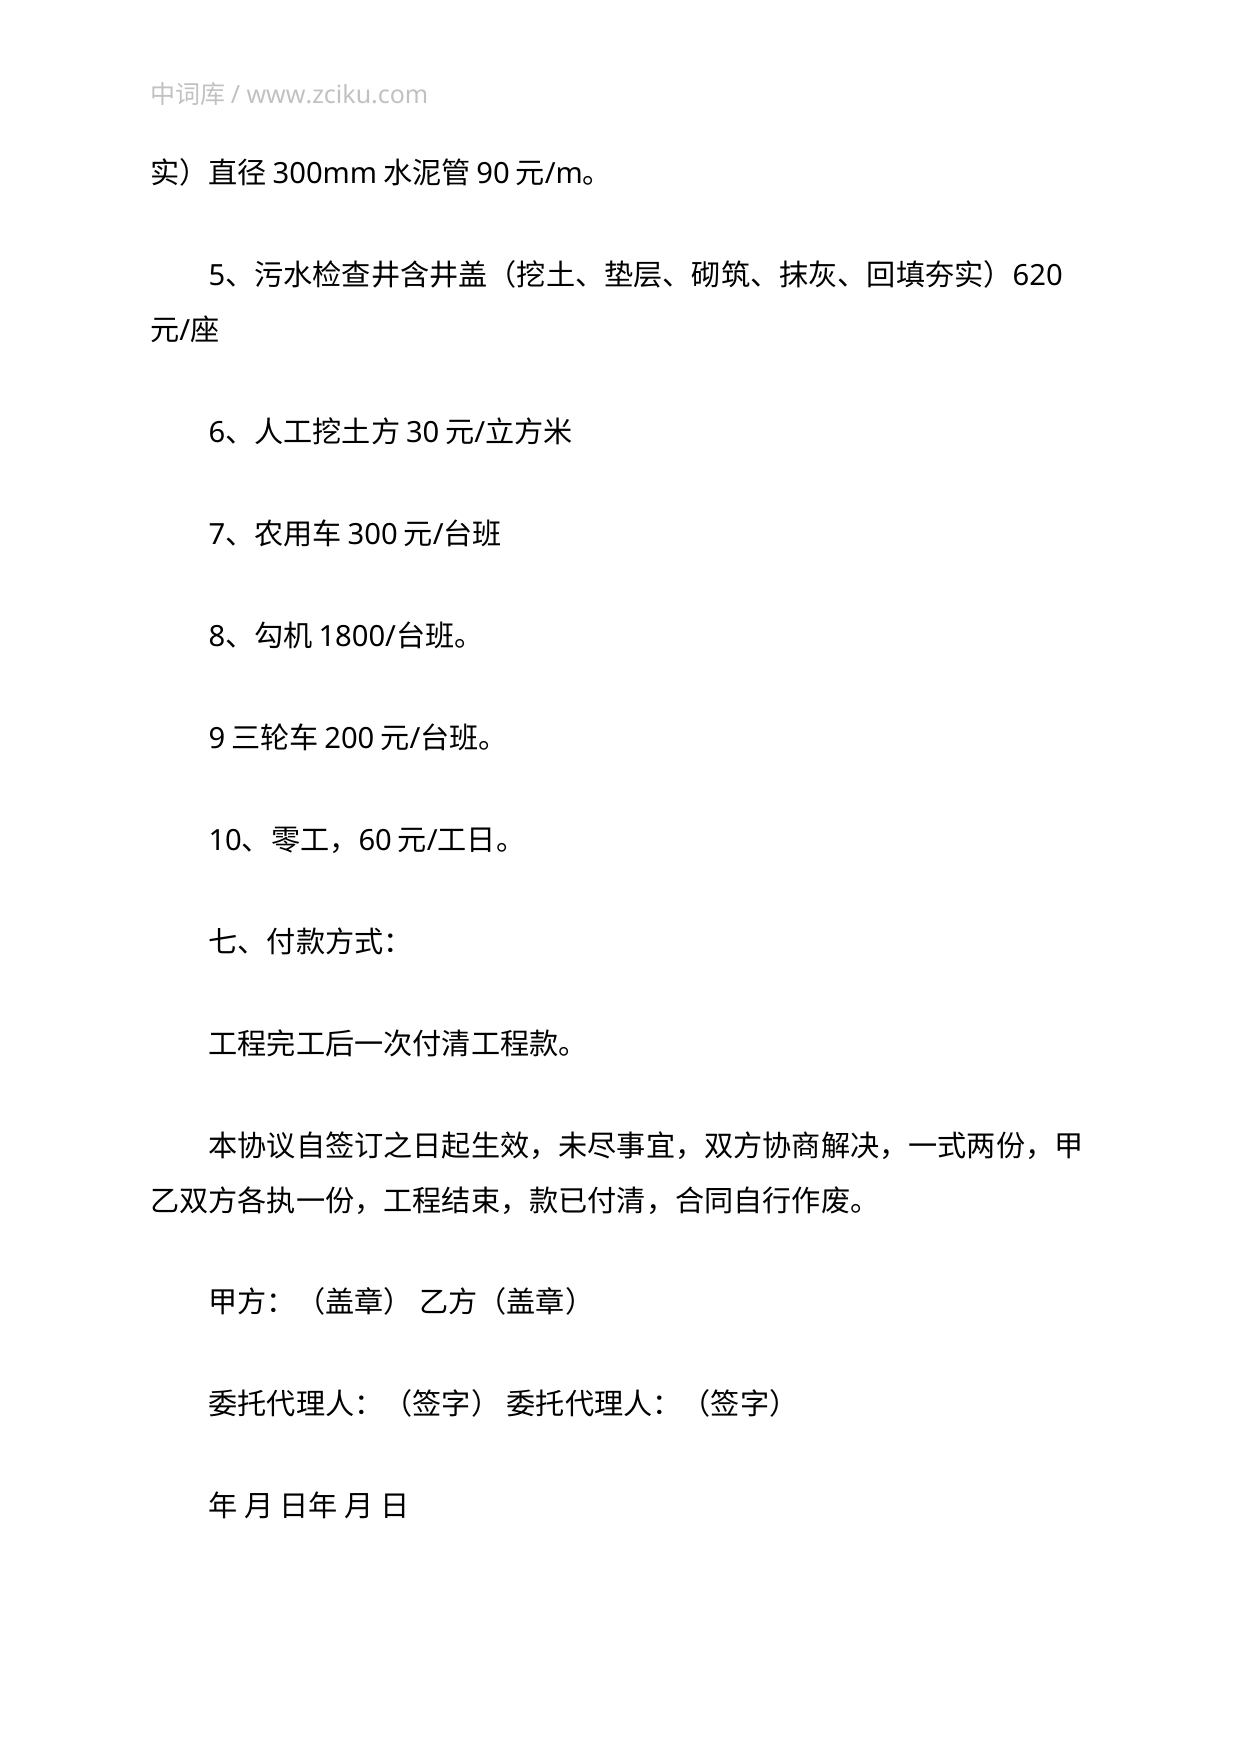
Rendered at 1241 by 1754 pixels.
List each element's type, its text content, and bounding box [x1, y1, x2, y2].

text 本协议自签订之日起生效，未尽事宜，双方协商解决，一式两份，甲乙双方各执一份，工程结束，款已付清，合同自行作废。 [150, 1122, 1090, 1219]
text 年 月 日年 月 日 [150, 1483, 1090, 1525]
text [150, 150, 1090, 192]
text 甲方：（盖章） 乙方（盖章） [150, 1279, 1090, 1321]
text 7、农用车300元/台班 [150, 511, 1090, 553]
text 七、付款方式： [150, 919, 1090, 961]
text 5、污水检查井含井盖（挖土、垫层、砌筑、抹灰、回填夯实）620 元/座 [150, 252, 1090, 349]
text 10、零工，60元/工日。 [150, 817, 1090, 859]
text 工程完工后一次付清工程款。 [150, 1021, 1090, 1063]
text 8、勾机1800/台班。 [150, 613, 1090, 655]
text 9三轮车200元/台班。 [150, 715, 1090, 757]
text 委托代理人：（签字） 委托代理人：（签字） [150, 1381, 1090, 1423]
text 6、人工挖土方30元/立方米 [150, 409, 1090, 451]
